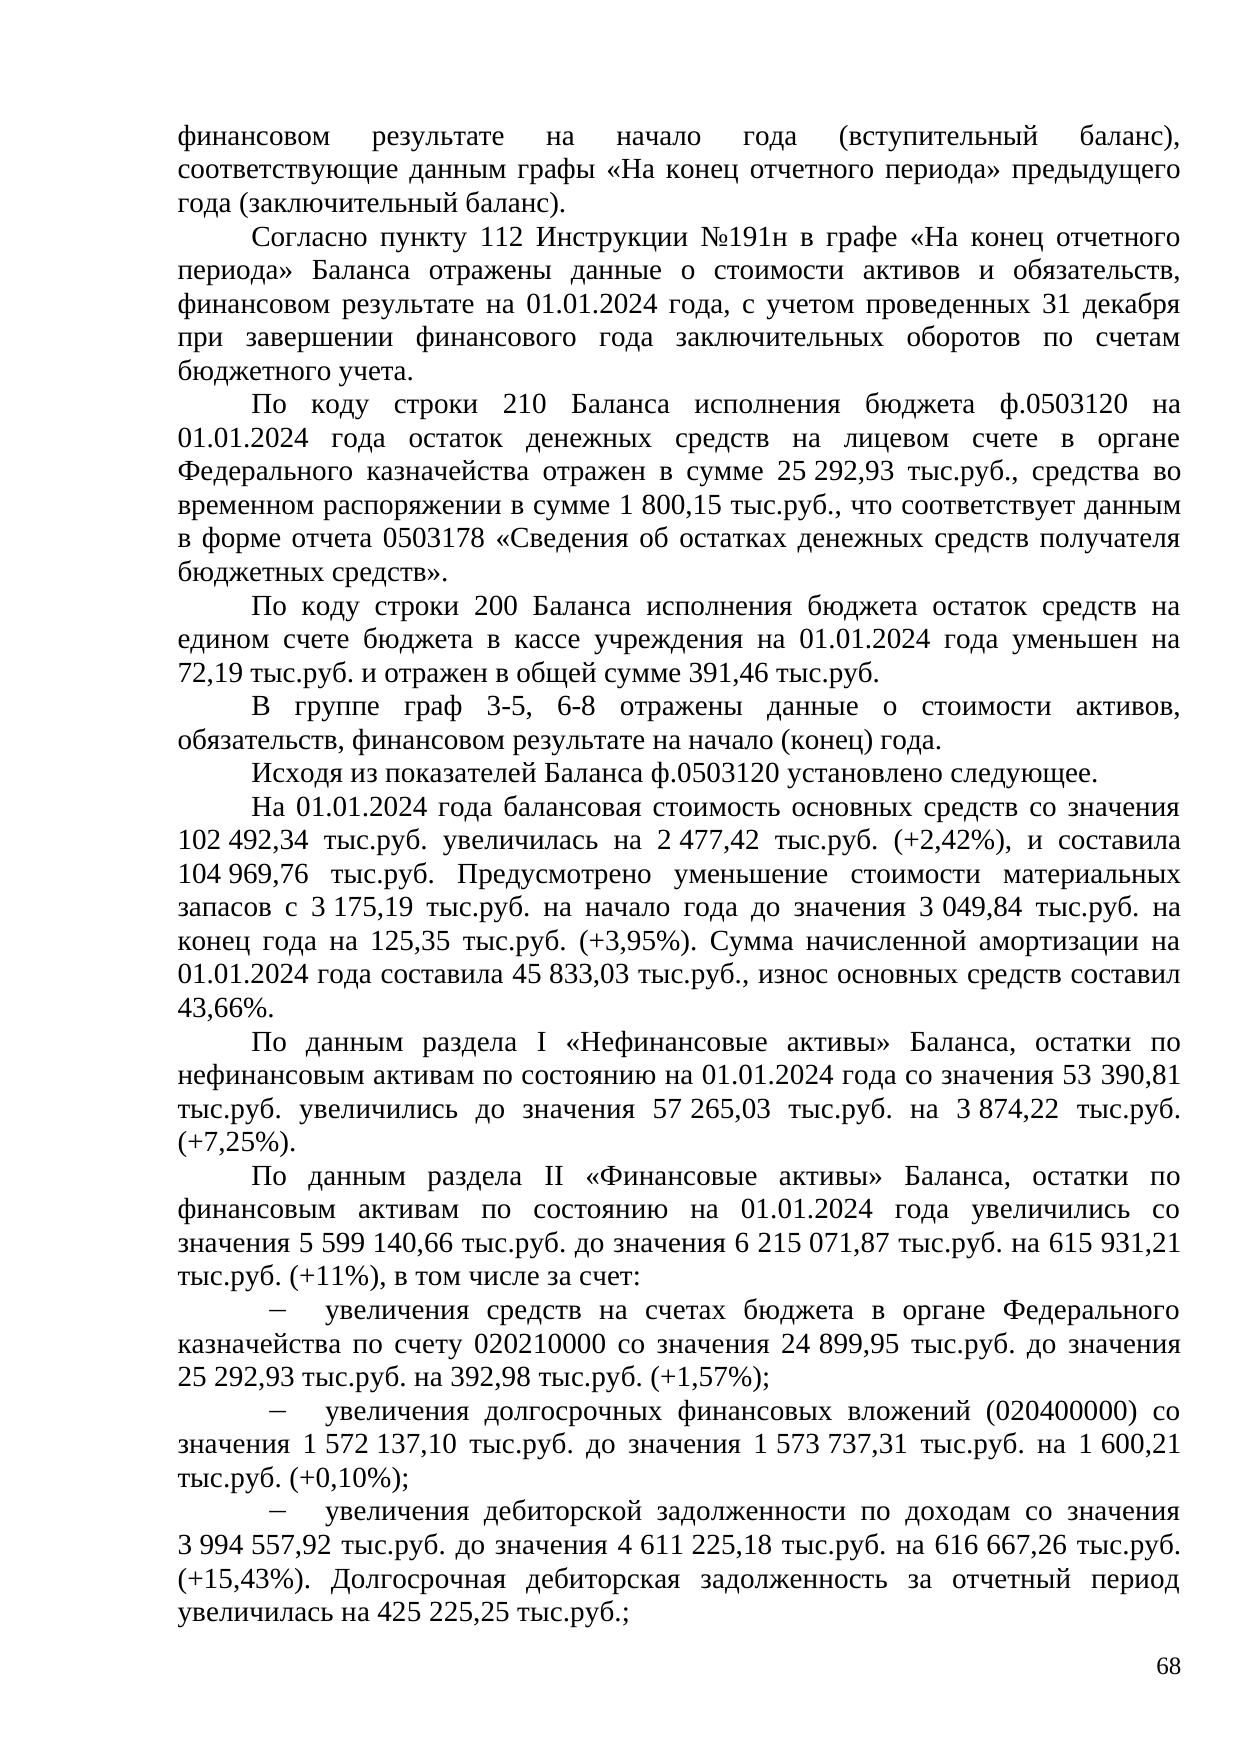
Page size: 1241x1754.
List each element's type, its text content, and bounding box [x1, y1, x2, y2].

text В группе граф 3-5, 6-8 отражены данные о стоимости активов, обязательств, финансовом результате на начало (конец) года. [177, 688, 1181, 755]
text Согласно пункту 112 Инструкции №191н в графе «На конец отчетного периода» Баланса отражены данные о стоимости активов и обязательств, финансовом результате на 01.01.2024 года, с учетом проведенных 31 декабря при завершении финансового года заключительных оборотов по счетам бюджетного учета. [177, 219, 1181, 386]
list увеличения долгосрочных финансовых вложений (020400000) со значения 1 572 137,10 тыс.руб. до значения 1 573 737,31 тыс.руб. на 1 600,21 тыс.руб. (+0,10%); [177, 1393, 1181, 1493]
text Исходя из показателей Баланса ф.0503120 установлено следующее. [177, 755, 1181, 789]
text По данным раздела I «Нефинансовые активы» Баланса, остатки по нефинансовым активам по состоянию на 01.01.2024 года со значения 53 390,81 тыс.руб. увеличились до значения 57 265,03 тыс.руб. на 3 874,22 тыс.руб. (+7,25%). [177, 1024, 1181, 1158]
text На 01.01.2024 года балансовая стоимость основных средств со значения 102 492,34 тыс.руб. увеличилась на 2 477,42 тыс.руб. (+2,42%), и составила 104 969,76 тыс.руб. Предусмотрено уменьшение стоимости материальных запасов с 3 175,19 тыс.руб. на начало года до значения 3 049,84 тыс.руб. на конец года на 125,35 тыс.руб. (+3,95%). Сумма начисленной амортизации на 01.01.2024 года составила 45 833,03 тыс.руб., износ основных средств составил 43,66%. [177, 789, 1181, 1024]
text По коду строки 210 Баланса исполнения бюджета ф.0503120 на 01.01.2024 года остаток денежных средств на лицевом счете в органе Федерального казначейства отражен в сумме 25 292,93 тыс.руб., средства во временном распоряжении в сумме 1 800,15 тыс.руб., что соответствует данным в форме отчета 0503178 «Сведения об остатках денежных средств получателя бюджетных средств». [177, 386, 1181, 588]
text По коду строки 200 Баланса исполнения бюджета остаток средств на едином счете бюджета в кассе учреждения на 01.01.2024 года уменьшен на 72,19 тыс.руб. и отражен в общей сумме 391,46 тыс.руб. [177, 588, 1181, 688]
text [177, 118, 1181, 219]
text По данным раздела II «Финансовые активы» Баланса, остатки по финансовым активам по состоянию на 01.01.2024 года увеличились со значения 5 599 140,66 тыс.руб. до значения 6 215 071,87 тыс.руб. на 615 931,21 тыс.руб. (+11%), в том числе за счет: [177, 1158, 1181, 1292]
list увеличения средств на счетах бюджета в органе Федерального казначейства по счету 020210000 со значения 24 899,95 тыс.руб. до значения 25 292,93 тыс.руб. на 392,98 тыс.руб. (+1,57%); [177, 1292, 1181, 1393]
list увеличения дебиторской задолженности по доходам со значения 3 994 557,92 тыс.руб. до значения 4 611 225,18 тыс.руб. на 616 667,26 тыс.руб. (+15,43%). Долгосрочная дебиторская задолженность за отчетный период увеличилась на 425 225,25 тыс.руб.; [177, 1493, 1181, 1628]
